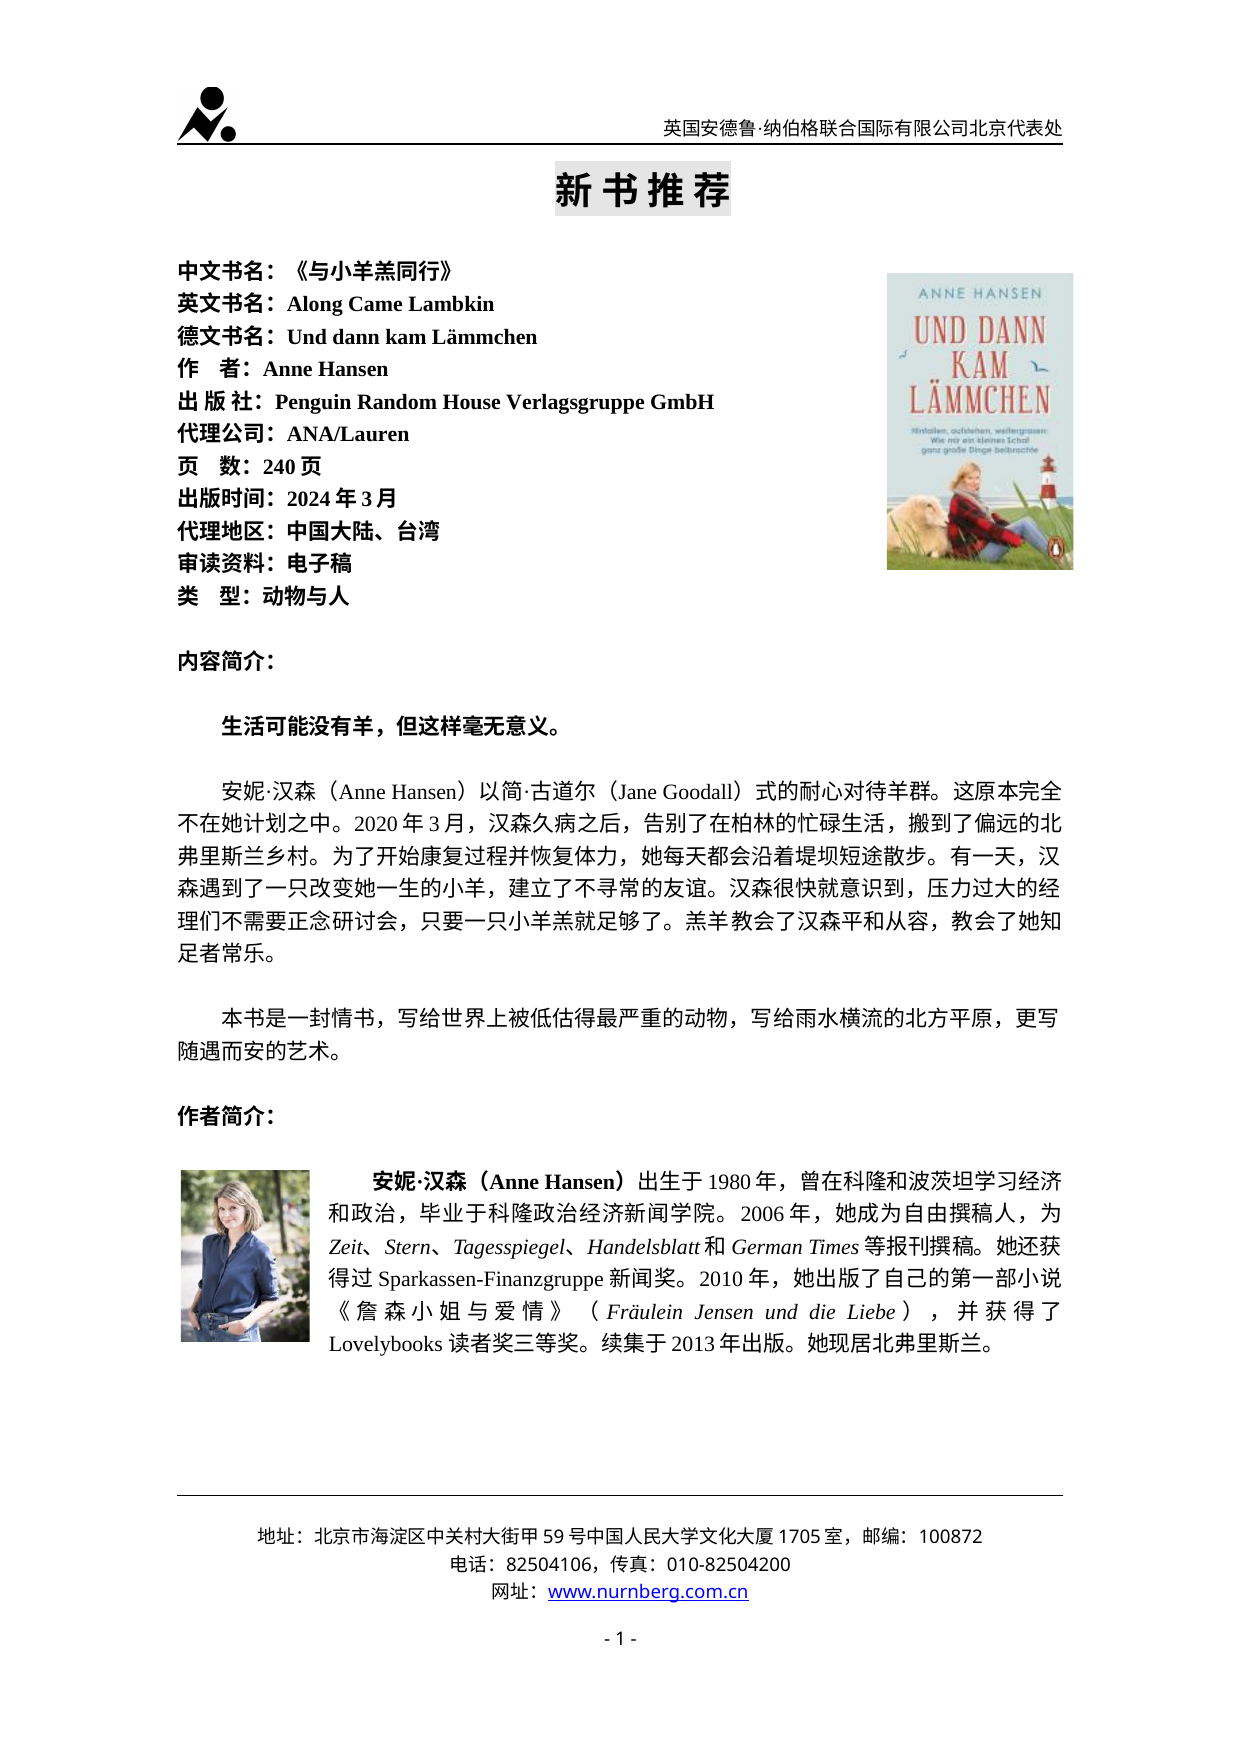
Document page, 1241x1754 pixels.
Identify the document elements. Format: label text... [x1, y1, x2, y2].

text 新 书 推 荐 [177, 156, 1063, 221]
text 安妮·汉森（Anne Hansen）出生于1980年，曾在科隆和波茨坦学习经济和政治，毕业于科隆政治经济新闻学院。2006年，她成为自由撰稿人，为Zeit、Stern、Tagesspiegel、Handelsblatt和German Times等报刊撰稿。她还获得过Sparkassen-Finanzgruppe新闻奖。2010年，她出版了自己的第一部小说《詹森小姐与爱情》（Fräulein Jensen und die Liebe），并获得了Lovelybooks 读者奖三等奖。续集于2013年出版。她现居北弗里斯兰。 [177, 1163, 1063, 1358]
picture [886, 273, 1074, 570]
text 代理地区：中国大陆、台湾 [177, 513, 886, 546]
picture [180, 1170, 310, 1342]
text 本书是一封情书，写给世界上被低估得最严重的动物，写给雨水横流的北方平原，更写随遇而安的艺术。 [177, 1001, 1063, 1066]
text 出 版 社：Penguin Random House Verlagsgruppe GmbH [177, 383, 886, 416]
text 审读资料：电子稿 [177, 546, 1063, 578]
text 德文书名：Und dann kam Lämmchen [177, 318, 886, 351]
text 生活可能没有羊，但这样毫无意义。 [177, 708, 1063, 741]
text 作 者：Anne Hansen [177, 351, 886, 383]
picture [177, 87, 236, 142]
text 代理公司：ANA/Lauren [177, 416, 886, 448]
text 页 数：240页 [177, 448, 886, 481]
text 内容简介： [177, 643, 1063, 676]
text 类 型：动物与人 [177, 578, 1063, 611]
text 英文书名：Along Came Lambkin [177, 286, 886, 318]
text 中文书名：《与小羊羔同行》 [177, 253, 1063, 286]
text 作者简介： [177, 1098, 1063, 1131]
text 安妮·汉森（Anne Hansen）以简·古道尔（Jane Goodall）式的耐心对待羊群。这原本完全不在她计划之中。2020年3月，汉森久病之后，告别了在柏林的忙碌生活，搬到了偏远的北弗里斯兰乡村。为了开始康复过程并恢复体力，她每天都会沿着堤坝短途散步。有一天，汉森遇到了一只改变她一生的小羊，建立了不寻常的友谊。汉森很快就意识到，压力过大的经理们不需要正念研讨会，只要一只小羊羔就足够了。羔羊教会了汉森平和从容，教会了她知足者常乐。 [177, 773, 1063, 968]
text 出版时间：2024年3月 [177, 481, 886, 513]
